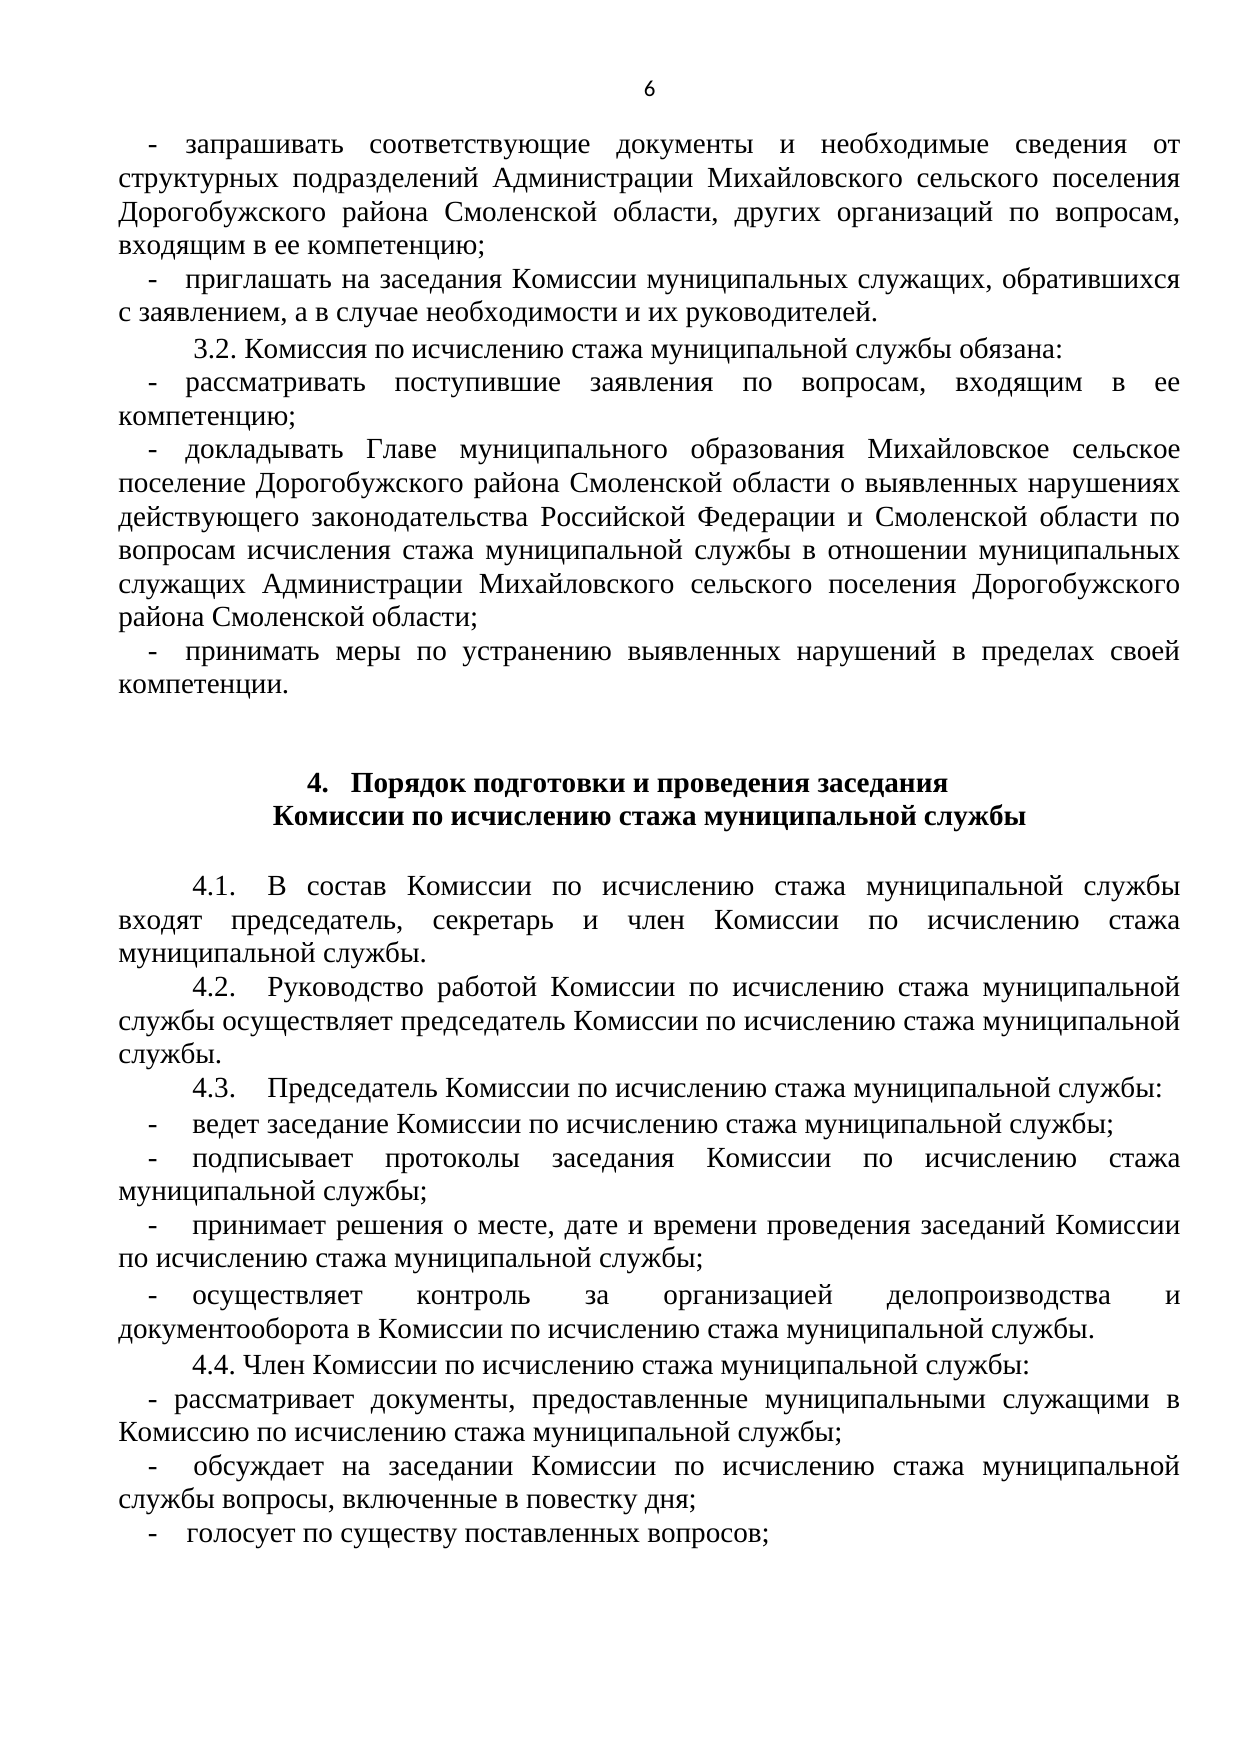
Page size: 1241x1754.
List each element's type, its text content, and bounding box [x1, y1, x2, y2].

text - обсуждает на заседании Комиссии по исчислению стажа муниципальной службы вопросы, включенные в повестку дня; [118, 1448, 1181, 1515]
list запрашивать соответствующие документы и необходимые сведения от структурных подразделений Администрации Михайловского сельского поселения Дорогобужского района Смоленской области, других организаций по вопросам, входящим в ее компетенцию; [118, 127, 1181, 261]
list принимать меры по устранению выявленных нарушений в пределах своей компетенции. [118, 633, 1181, 700]
list Руководство работой Комиссии по исчислению стажа муниципальной службы осуществляет председатель Комиссии по исчислению стажа муниципальной службы. [118, 969, 1181, 1070]
subtitle Порядок подготовки и проведения заседания [74, 765, 1181, 798]
text - принимает решения о месте, дате и времени проведения заседаний Комиссии по исчислению стажа муниципальной службы; [118, 1207, 1181, 1274]
list рассматривать поступившие заявления по вопросам, входящим в ее компетенцию; [118, 364, 1181, 432]
text 3.2. Комиссия по исчислению стажа муниципальной службы обязана: [118, 331, 1181, 364]
subtitle Комиссии по исчислению стажа муниципальной службы [118, 798, 1181, 832]
text - голосует по существу поставленных вопросов; [118, 1515, 1181, 1549]
list приглашать на заседания Комиссии муниципальных служащих, обратившихся с заявлением, а в случае необходимости и их руководителей. [118, 261, 1181, 328]
list Председатель Комиссии по исчислению стажа муниципальной службы: [118, 1070, 1181, 1103]
text - ведет заседание Комиссии по исчислению стажа муниципальной службы; [118, 1106, 1181, 1140]
list докладывать Главе муниципального образования Михайловское сельское поселение Дорогобужского района Смоленской области о выявленных нарушениях действующего законодательства Российской Федерации и Смоленской области по вопросам исчисления стажа муниципальной службы в отношении муниципальных служащих Администрации Михайловского сельского поселения Дорогобужского района Смоленской области; [118, 432, 1181, 633]
text - осуществляет контроль за организацией делопроизводства и документооборота в Комиссии по исчислению стажа муниципальной службы. [118, 1277, 1181, 1344]
list В состав Комиссии по исчислению стажа муниципальной службы входят председатель, секретарь и член Комиссии по исчислению стажа муниципальной службы. [118, 868, 1181, 969]
text 4.4. Член Комиссии по исчислению стажа муниципальной службы: [118, 1347, 1181, 1381]
text - рассматривает документы, предоставленные муниципальными служащими в Комиссию по исчислению стажа муниципальной службы; [118, 1381, 1181, 1448]
text - подписывает протоколы заседания Комиссии по исчислению стажа муниципальной службы; [118, 1140, 1181, 1207]
